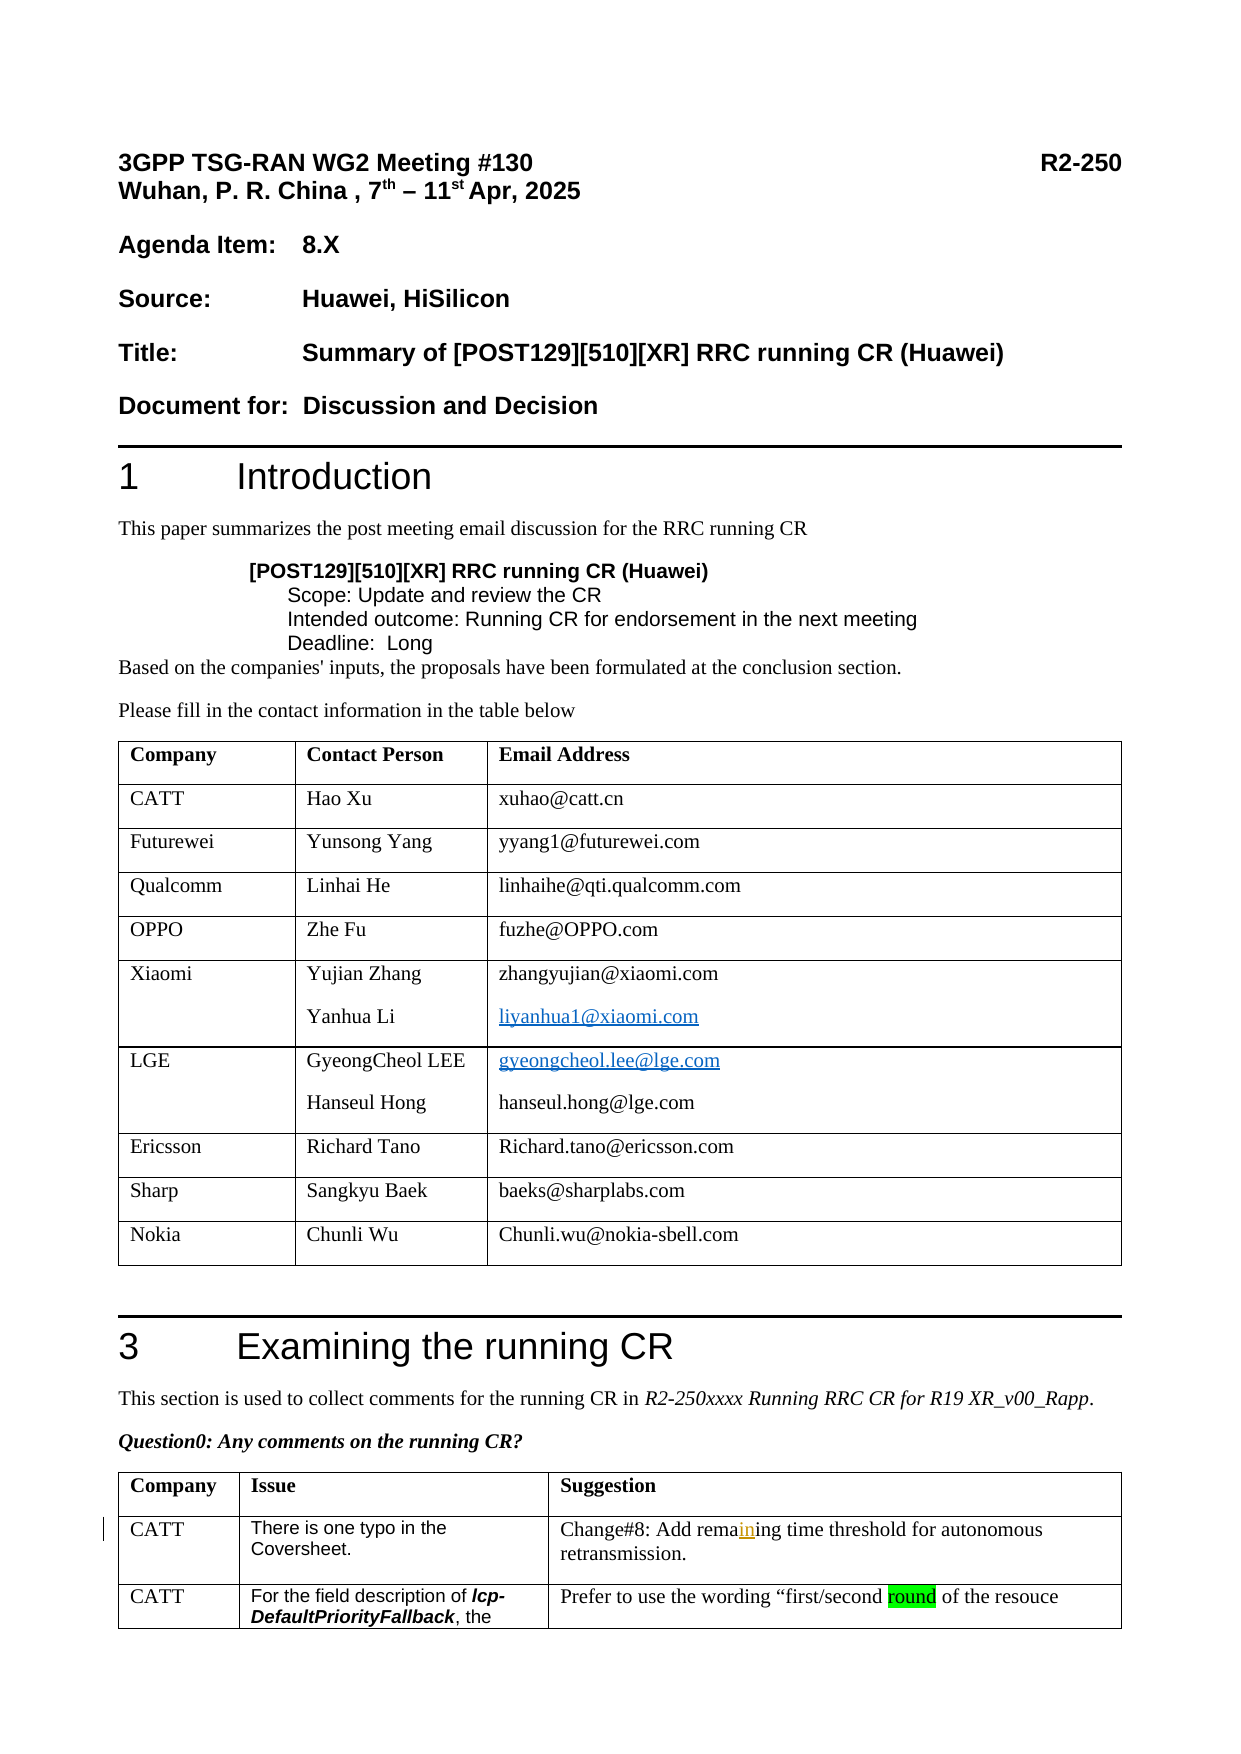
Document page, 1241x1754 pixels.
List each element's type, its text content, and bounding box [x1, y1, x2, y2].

table_cell linhaihe@qti.qualcomm.com [488, 873, 1121, 916]
table_cell LGE [119, 1048, 295, 1133]
table_cell CATT [119, 785, 295, 828]
table_cell Richard Tano [296, 1134, 487, 1177]
table_cell CATT [119, 1517, 239, 1583]
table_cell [240, 1585, 548, 1628]
table_cell GyeongCheol LEE Hanseul Hong [296, 1048, 487, 1133]
table_cell yyang1@futurewei.com [488, 829, 1121, 872]
text Question0: Any comments on the running CR? [118, 1429, 1122, 1453]
subtitle 3 Examining the running CR [118, 1318, 1122, 1367]
table_header Company [119, 742, 295, 784]
table_cell OPPO [119, 917, 295, 960]
table_cell CATT [119, 1585, 239, 1628]
table_cell Futurewei [119, 829, 295, 872]
table_header Contact Person [296, 742, 487, 784]
table_cell Sangkyu Baek [296, 1178, 487, 1221]
text Document for: Discussion and Decision [118, 391, 1122, 420]
table_cell Nokia [119, 1222, 295, 1265]
table_cell Qualcomm [119, 873, 295, 916]
table_cell Ericsson [119, 1134, 295, 1177]
table_header Email Address [488, 742, 1121, 784]
subtitle 1 Introduction [118, 448, 1122, 497]
table_cell Richard.tano@ericsson.com [488, 1134, 1121, 1177]
table_cell fuzhe@OPPO.com [488, 917, 1121, 960]
text Source: Huawei, HiSilicon [118, 284, 1122, 312]
text [POST129][510][XR] RRC running CR (Huawei) [249, 559, 1122, 583]
table_cell Zhe Fu [296, 917, 487, 960]
table_cell Chunli Wu [296, 1222, 487, 1265]
table_cell Hao Xu [296, 785, 487, 828]
table_header Suggestion [549, 1473, 1121, 1516]
text Wuhan, P. R. China , 7th – 11st Apr, 2025 [118, 176, 1122, 205]
table_cell Yujian Zhang Yanhua Li [296, 961, 487, 1046]
text Intended outcome: Running CR for endorsement in the next meeting [249, 607, 1122, 631]
text Based on the companies' inputs, the proposals have been formulated at the conclusion section. [118, 655, 1122, 679]
text Agenda Item: 8.X [118, 230, 1122, 259]
text Deadline: Long [249, 631, 1122, 655]
text 3GPP TSG-RAN WG2 Meeting #130 R2-250 [118, 147, 1122, 176]
table_cell Xiaomi [119, 961, 295, 1046]
table_header Issue [240, 1473, 548, 1516]
table_cell zhangyujian@xiaomi.com liyanhua1@xiaomi.com [488, 961, 1121, 1046]
table_cell Sharp [119, 1178, 295, 1221]
text Please fill in the contact information in the table below [118, 698, 1122, 722]
table_cell Chunli.wu@nokia-sbell.com [488, 1222, 1121, 1265]
text Scope: Update and review the CR [249, 583, 1122, 607]
text Title: Summary of [POST129][510][XR] RRC running CR (Huawei) [118, 337, 1122, 366]
table_cell xuhao@catt.cn [488, 785, 1121, 828]
table_header Company [119, 1473, 239, 1516]
table_cell There is one typo in the Coversheet. [240, 1517, 548, 1583]
table_cell Linhai He [296, 873, 487, 916]
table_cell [549, 1585, 1121, 1628]
table_cell Yunsong Yang [296, 829, 487, 872]
text This paper summarizes the post meeting email discussion for the RRC running CR [118, 516, 1122, 540]
text This section is used to collect comments for the running CR in R2-250xxxx Running RRC CR for R19 XR_v00_Rapp. [118, 1386, 1122, 1410]
table_cell gyeongcheol.lee@lge.com hanseul.hong@lge.com [488, 1048, 1121, 1133]
table_cell Change#8: Add remaing time threshold for autonomous retransmission. [549, 1517, 1121, 1583]
table_cell baeks@sharplabs.com [488, 1178, 1121, 1221]
